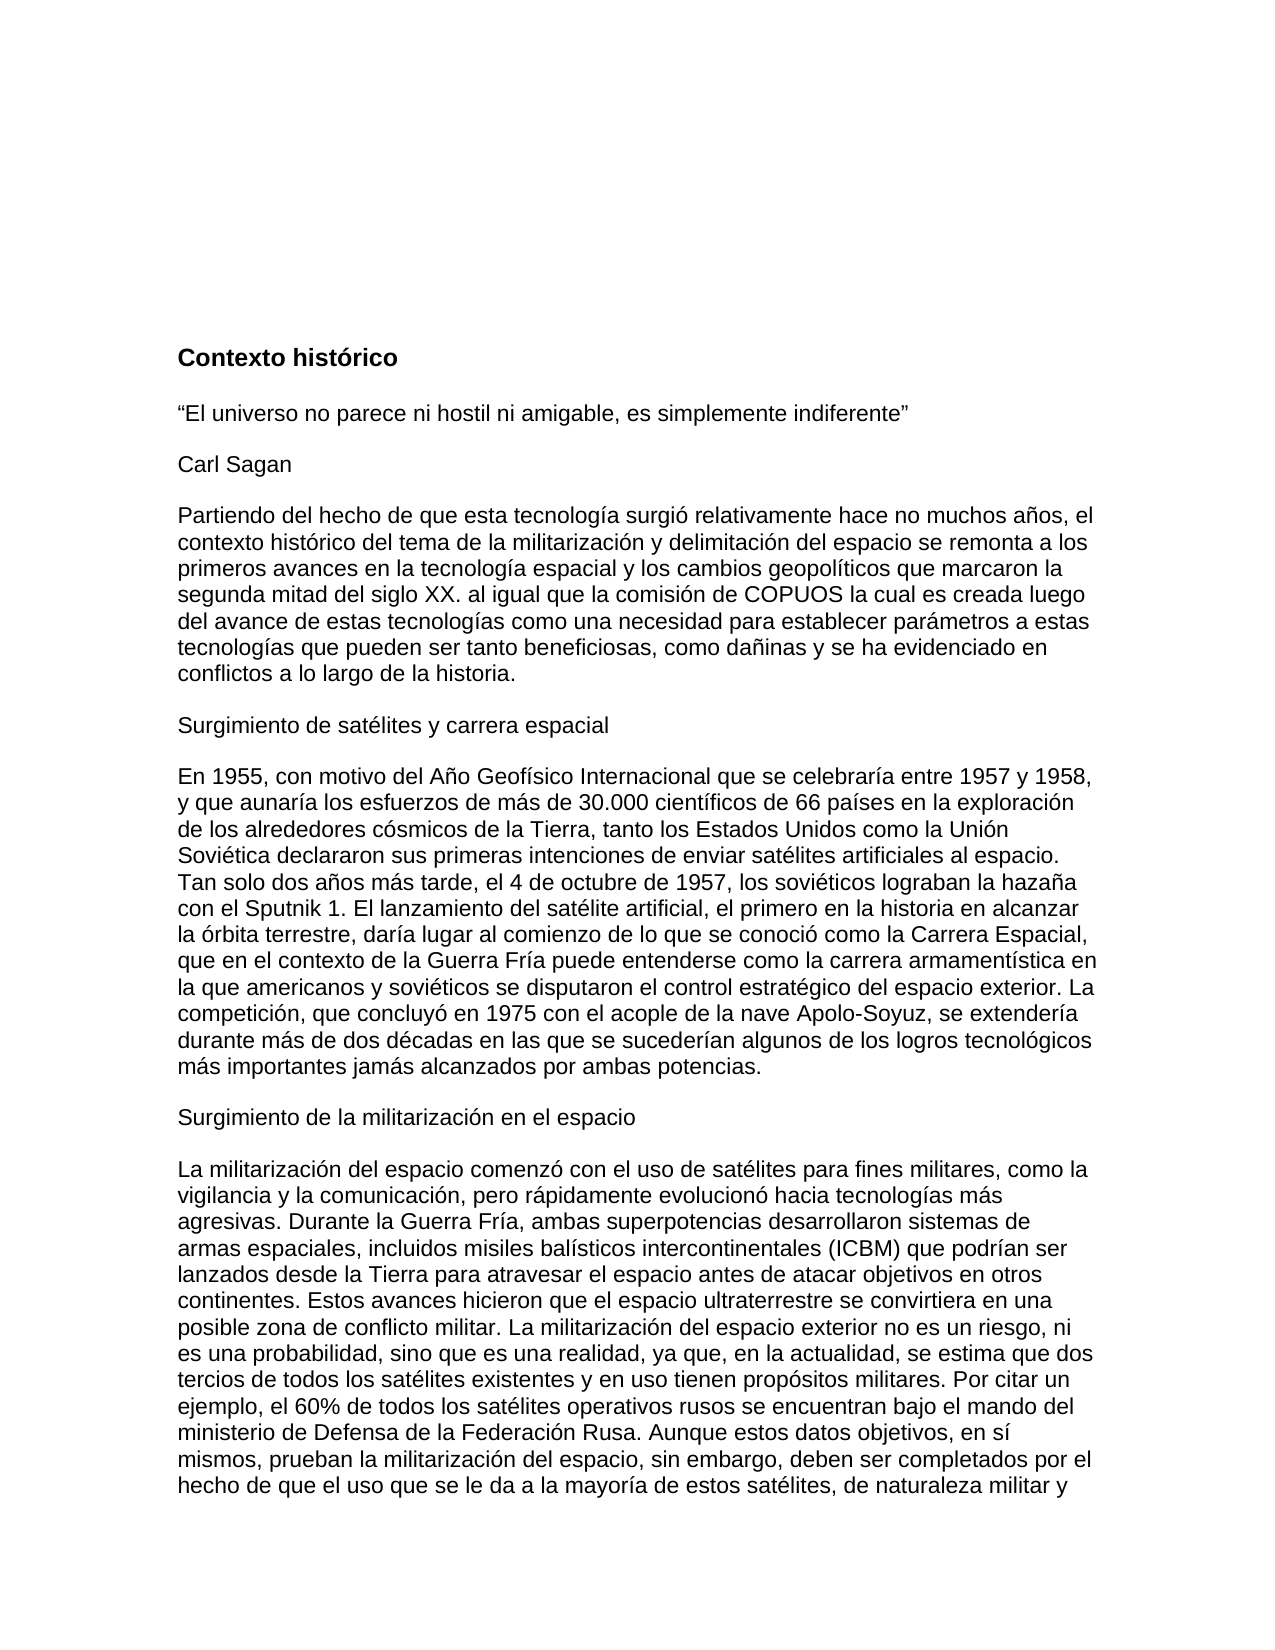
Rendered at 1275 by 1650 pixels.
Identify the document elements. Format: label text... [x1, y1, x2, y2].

text “El universo no parece ni hostil ni amigable, es simplemente indiferente” [177, 399, 1098, 426]
text Surgimiento de la militarización en el espacio [177, 1104, 1098, 1131]
text Partiendo del hecho de que esta tecnología surgió relativamente hace no muchos años, el contexto histórico del tema de la militarización y delimitación del espacio se remonta a los primeros avances en la tecnología espacial y los cambios geopolíticos que marcaron la segunda mitad del siglo XX. al igual que la comisión de COPUOS la cual es creada luego del avance de estas tecnologías como una necesidad para establecer parámetros a estas tecnologías que pueden ser tanto beneficiosas, como dañinas y se ha evidenciado en conflictos a lo largo de la historia. [177, 502, 1098, 687]
text Carl Sagan [177, 451, 1098, 477]
text En 1955, con motivo del Año Geofísico Internacional que se celebraría entre 1957 y 1958, y que aunaría los esfuerzos de más de 30.000 científicos de 66 países en la exploración de los alrededores cósmicos de la Tierra, tanto los Estados Unidos como la Unión Soviética declararon sus primeras intenciones de enviar satélites artificiales al espacio. Tan solo dos años más tarde, el 4 de octubre de 1957, los soviéticos lograban la hazaña con el Sputnik 1. El lanzamiento del satélite artificial, el primero en la historia en alcanzar la órbita terrestre, daría lugar al comienzo de lo que se conoció como la Carrera Espacial, que en el contexto de la Guerra Fría puede entenderse como la carrera armamentística en la que americanos y soviéticos se disputaron el control estratégico del espacio exterior. La competición, que concluyó en 1975 con el acople de la nave Apolo-Soyuz, se extendería durante más de dos décadas en las que se sucederían algunos de los logros tecnológicos más importantes jamás alcanzados por ambas potencias. [177, 763, 1098, 1079]
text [177, 1156, 1098, 1498]
subtitle Contexto histórico [177, 343, 1098, 372]
text Surgimiento de satélites y carrera espacial [177, 712, 1098, 738]
